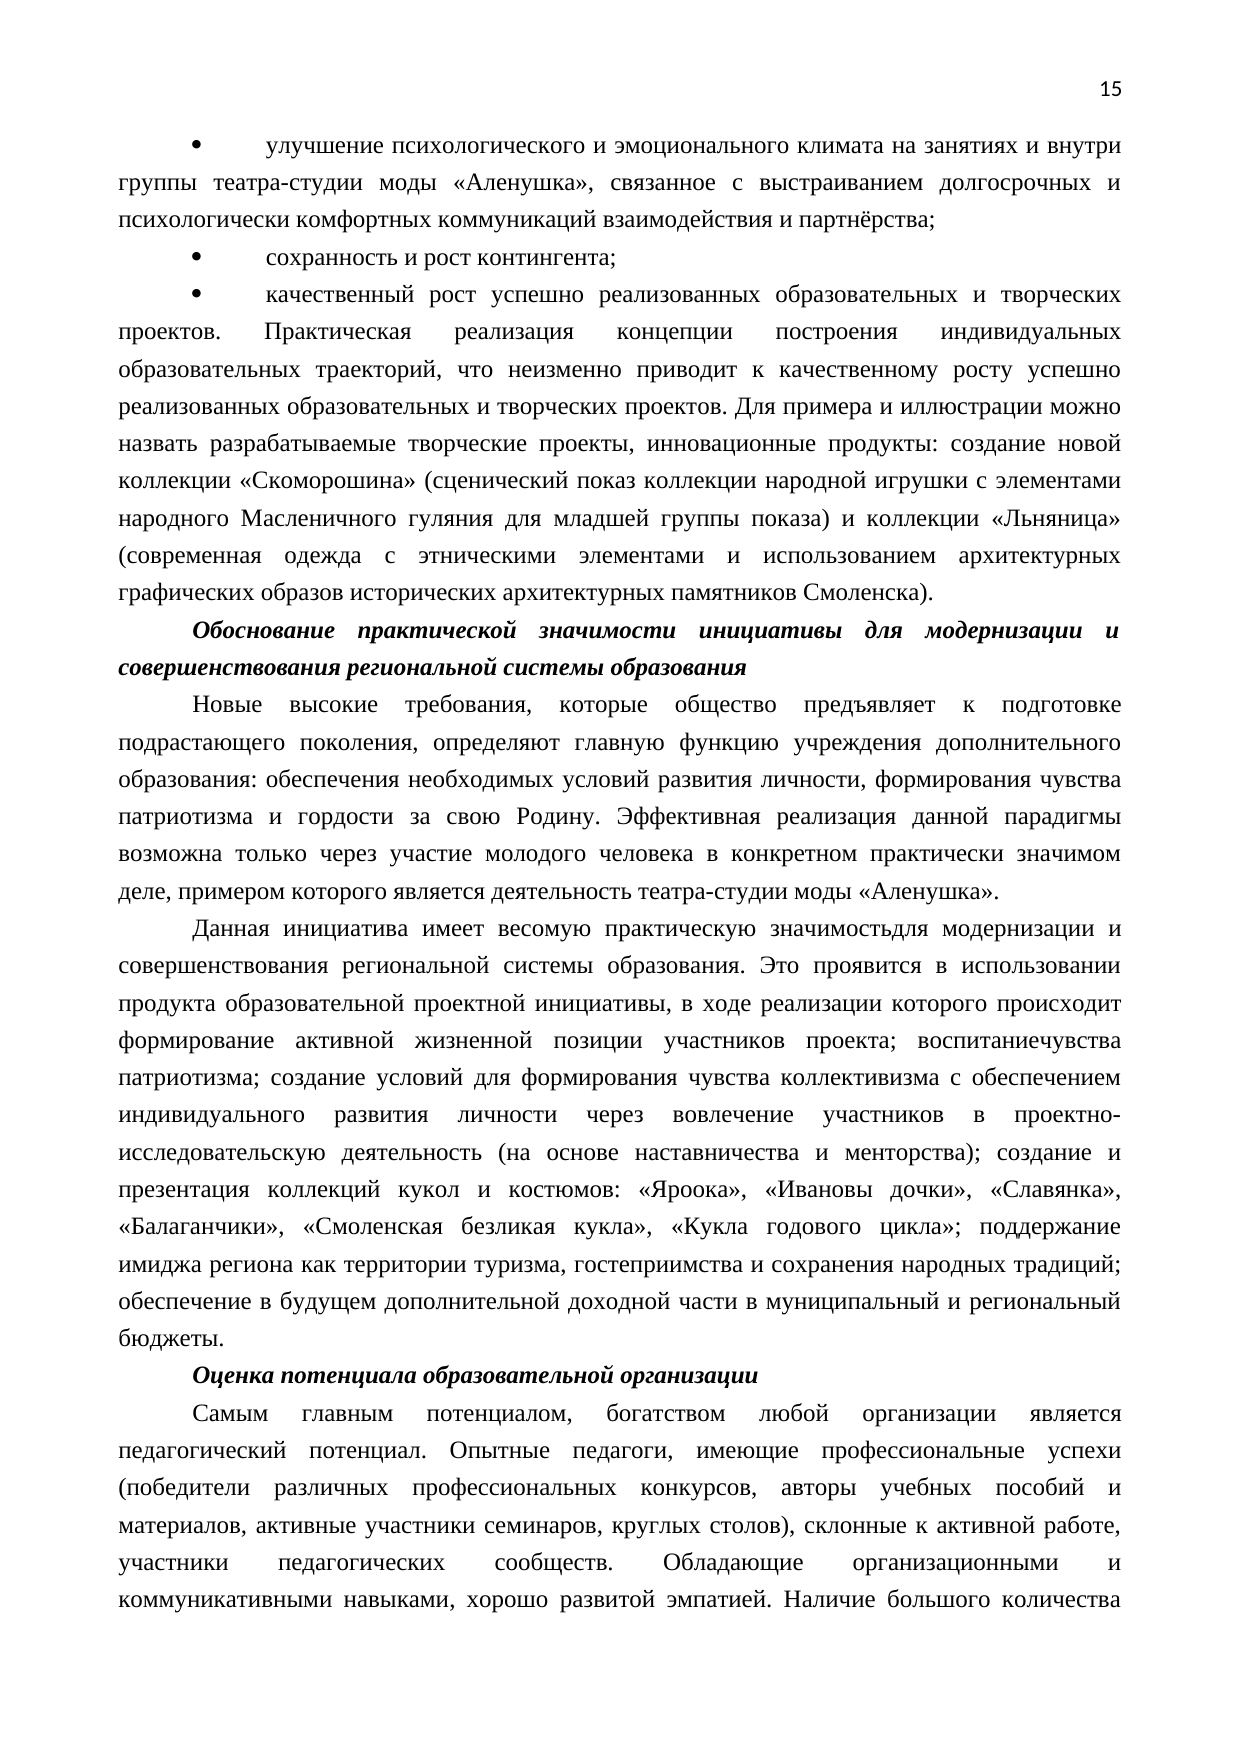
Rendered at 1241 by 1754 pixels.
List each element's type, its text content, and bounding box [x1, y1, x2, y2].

text Оценка потенциала образовательной организации [118, 1361, 1122, 1389]
list качественный рост успешно реализованных образовательных и творческих проектов. Практическая реализация концепции построения индивидуальных образовательных траекторий, что неизменно приводит к качественному росту успешно реализованных образовательных и творческих проектов. Для примера и иллюстрации можно назвать разрабатываемые творческие проекты, инновационные продукты: создание новой коллекции «Скоморошина» (сценический показ коллекции народной игрушки с элементами народного Масленичного гуляния для младшей группы показа) и коллекции «Льняница» (современная одежда с этническими элементами и использованием архитектурных графических образов исторических архитектурных памятников Смоленска). [118, 279, 1122, 606]
text Данная инициатива имеет весомую практическую значимостьдля модернизации и совершенствования региональной системы образования. Это проявится в использовании продукта образовательной проектной инициативы, в ходе реализации которого происходит формирование активной жизненной позиции участников проекта; воспитаниечувства патриотизма; создание условий для формирования чувства коллективизма с обеспечением индивидуального развития личности через вовлечение участников в проектно-исследовательскую деятельность (на основе наставничества и менторства); создание и презентация коллекций кукол и костюмов: «Яроока», «Ивановы дочки», «Славянка», «Балаганчики», «Смоленская безликая кукла», «Кукла годового цикла»; поддержание имиджа региона как территории туризма, гостеприимства и сохранения народных традиций; обеспечение в будущем дополнительной доходной части в муниципальный и региональный бюджеты. [118, 913, 1122, 1352]
list сохранность и рост контингента; [118, 242, 1122, 271]
list улучшение психологического и эмоционального климата на занятиях и внутри группы театра-студии моды «Аленушка», связанное с выстраиванием долгосрочных и психологически комфортных коммуникаций взаимодействия и партнёрства; [118, 130, 1122, 233]
text Новые высокие требования, которые общество предъявляет к подготовке подрастающего поколения, определяют главную функцию учреждения дополнительного образования: обеспечения необходимых условий развития личности, формирования чувства патриотизма и гордости за свою Родину. Эффективная реализация данной парадигмы возможна только через участие молодого человека в конкретном практически значимом деле, примером которого является деятельность театра-студии моды «Аленушка». [118, 689, 1122, 904]
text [118, 1398, 1122, 1613]
text Обоснование практической значимости инициативы для модернизации и совершенствования региональной системы образования [118, 615, 1122, 681]
